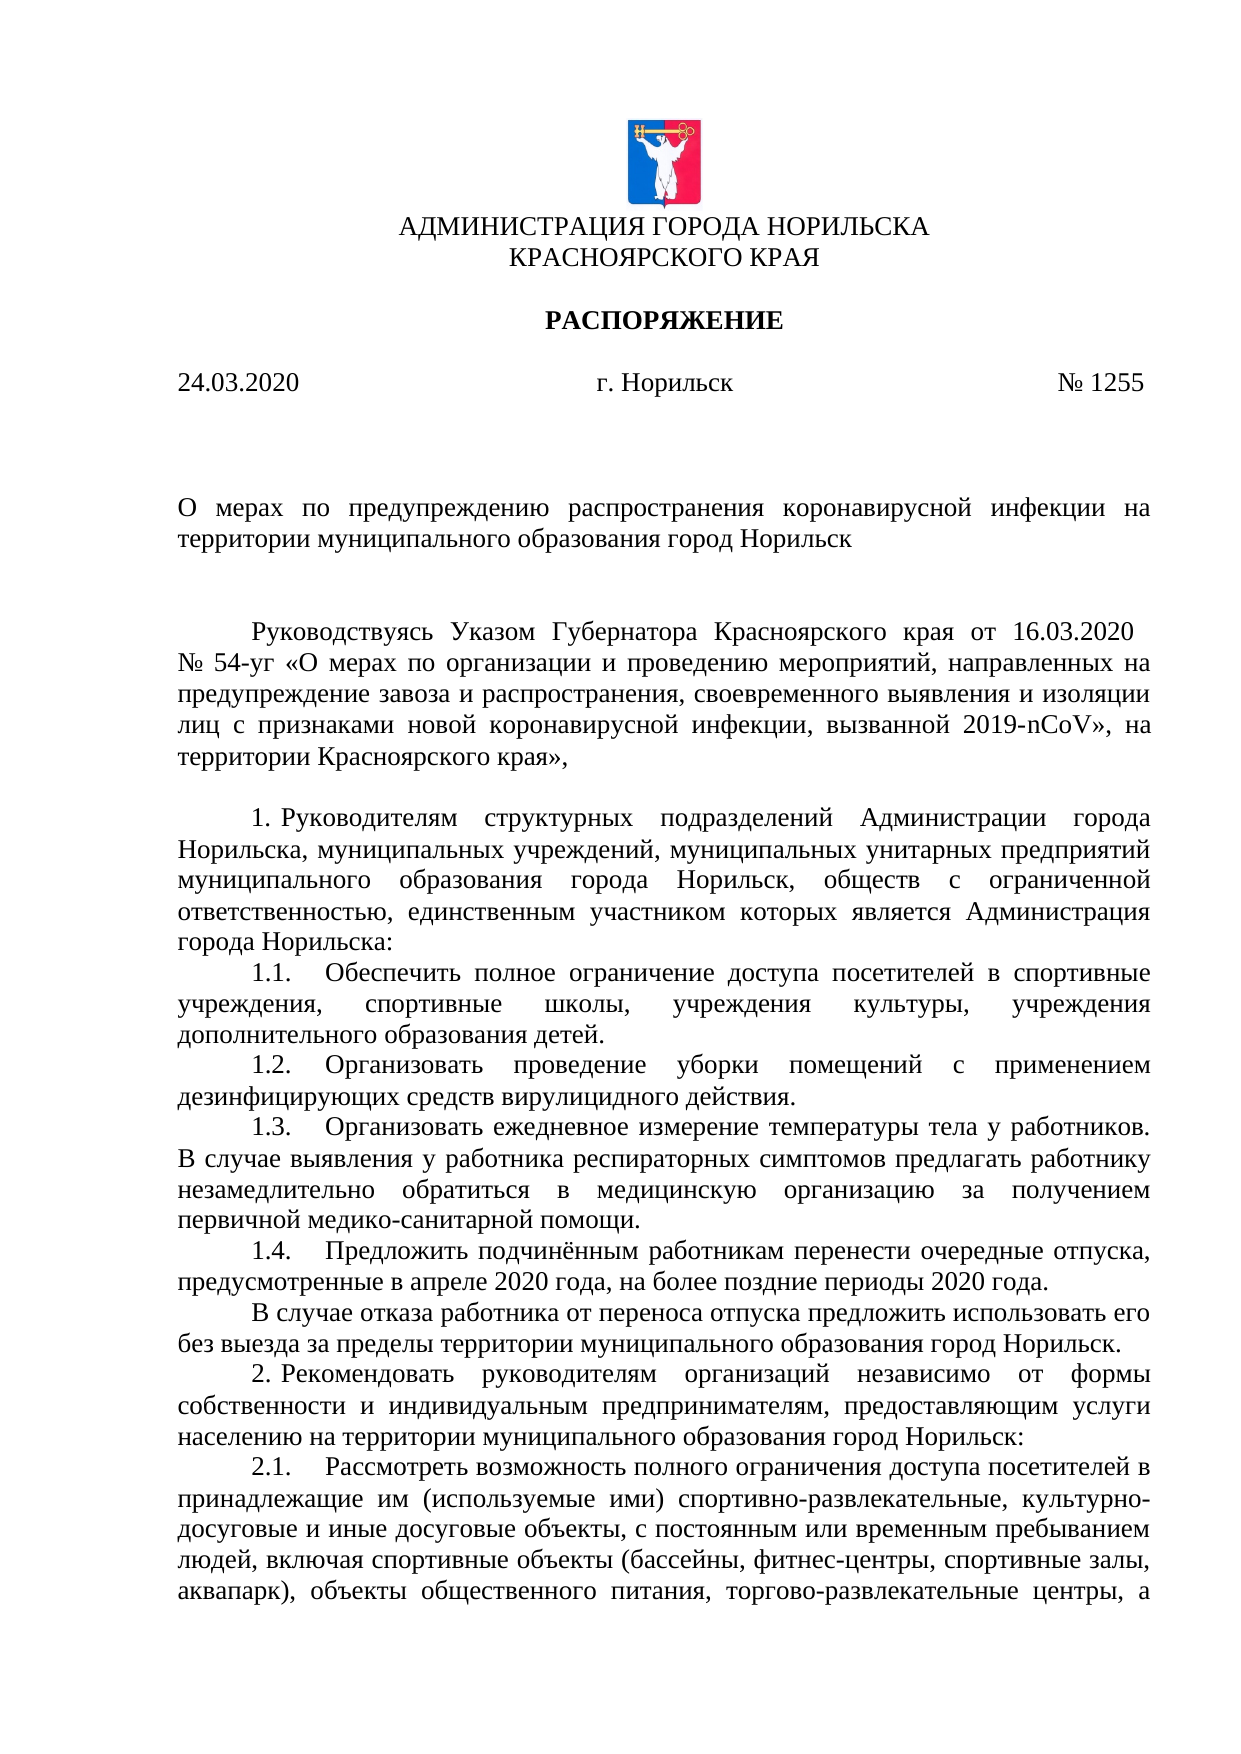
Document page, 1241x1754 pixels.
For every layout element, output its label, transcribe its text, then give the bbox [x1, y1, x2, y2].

text КРАСНОЯРСКОГО КРАЯ [177, 241, 1152, 273]
text 24.03.2020 г. Норильск № 1255 [177, 366, 1152, 397]
text О мерах по предупреждению распространения коронавирусной инфекции на территории муниципального образования город Норильск [177, 491, 1152, 553]
list В случае отказа работника от переноса отпуска предложить использовать его без выезда за пределы территории муниципального образования город Норильск. [177, 1297, 1152, 1358]
picture [626, 118, 703, 211]
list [177, 1451, 1152, 1606]
list Организовать ежедневное измерение температуры тела у работников. В случае выявления у работника респираторных симптомов предлагать работнику незамедлительно обратиться в медицинскую организацию за получением первичной медико-санитарной помощи. [177, 1111, 1152, 1235]
text РАСПОРЯЖЕНИЕ [177, 304, 1152, 335]
list Рекомендовать руководителям организаций независимо от формы собственности и индивидуальным предпринимателям, предоставляющим услуги населению на территории муниципального образования город Норильск: [177, 1358, 1152, 1451]
list Руководителям структурных подразделений Администрации города Норильска, муниципальных учреждений, муниципальных унитарных предприятий муниципального образования города Норильск, обществ с ограниченной ответственностью, единственным участником которых является Администрация города Норильска: [177, 802, 1152, 957]
list Организовать проведение уборки помещений с применением дезинфицирующих средств вирулицидного действия. [177, 1049, 1152, 1111]
list Обеспечить полное ограничение доступа посетителей в спортивные учреждения, спортивные школы, учреждения культуры, учреждения дополнительного образования детей. [177, 957, 1152, 1049]
list Предложить подчинённым работникам перенести очередные отпуска, предусмотренные в апреле 2020 года, на более поздние периоды 2020 года. [177, 1235, 1152, 1297]
text АДМИНИСТРАЦИЯ ГОРОДА НОРИЛЬСКА [177, 210, 1152, 241]
text Руководствуясь Указом Губернатора Красноярского края от 16.03.2020 № 54-уг «О мерах по организации и проведению мероприятий, направленных на предупреждение завоза и распространения, своевременного выявления и изоляции лиц с признаками новой коронавирусной инфекции, вызванной 2019-nCoV», на территории Красноярского края», [177, 615, 1152, 771]
